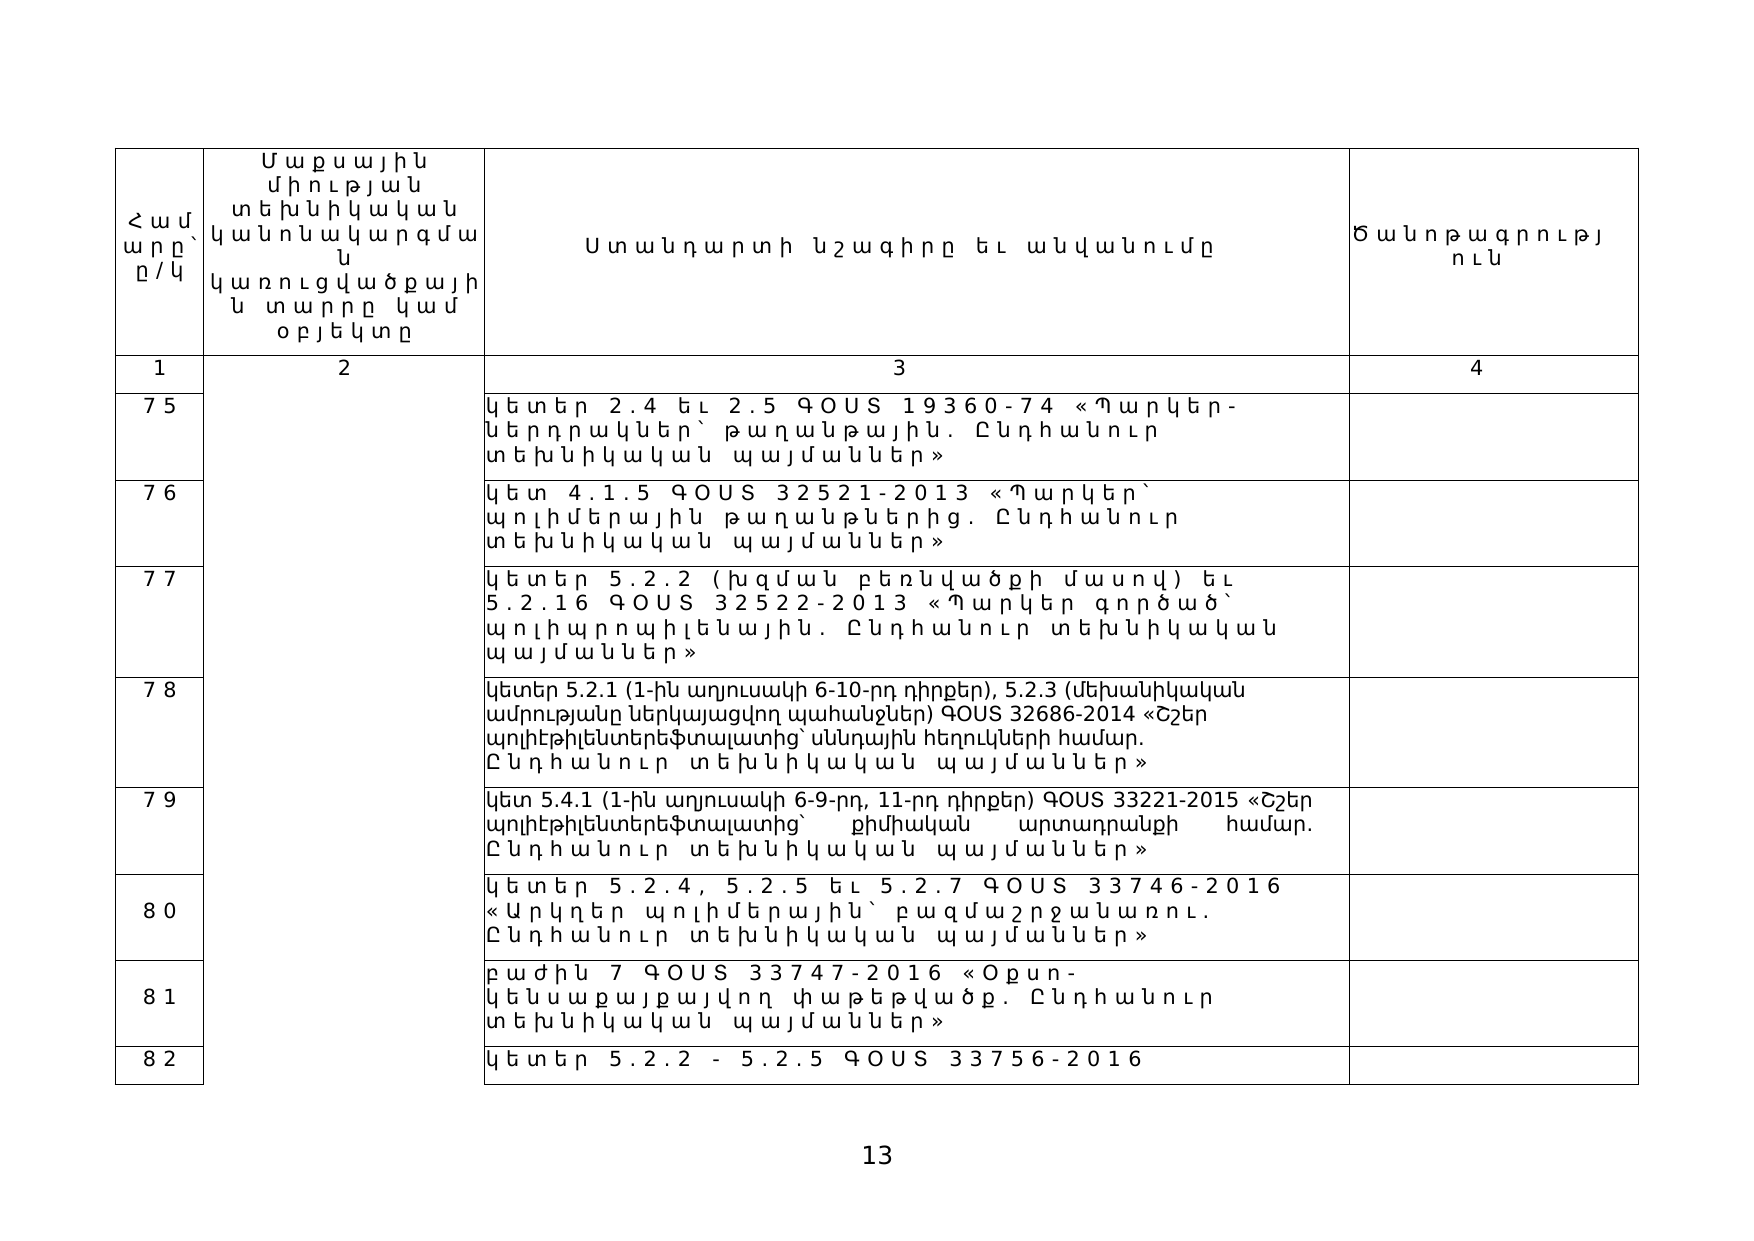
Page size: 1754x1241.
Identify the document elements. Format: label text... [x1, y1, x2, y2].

table_cell 1 [116, 356, 203, 393]
table_cell 79 [116, 788, 203, 873]
table_cell 4 [1350, 356, 1638, 393]
table_cell կետեր 5.2.2 - 5.2.5 ԳՕՍՏ 33756-2016 «Փաթեթվածք սպառողական՝ պոլիմերային. Ընդհանուր տեխնիկական պայմաններ» [485, 1047, 1349, 1084]
table_cell 81 [116, 961, 203, 1046]
table_cell [1350, 481, 1638, 566]
table_header Համարը՝ ը/կ [116, 149, 203, 355]
table_cell կետ 5.4.1 (1-ին աղյուսակի 6-9-րդ, 11-րդ դիրքեր) ԳՕՍՏ 33221-2015 «Շշեր պոլիէթիլենտերեֆտալատից՝ քիմիական արտադրանքի համար. Ընդհանուր տեխնիկական պայմաններ» [485, 788, 1349, 873]
table_cell 77 [116, 567, 203, 677]
table_cell կետեր 5.2.2 (խզման բեռնվածքի մասով) եւ 5.2.16 ԳՕՍՏ 32522-2013 «Պարկեր գործած՝ պոլիպրոպիլենային. Ընդհանուր տեխնիկական պայմաններ» [485, 567, 1349, 677]
table_cell կետ 4.1.5 ԳՕՍՏ 32521-2013 «Պարկեր՝ պոլիմերային թաղանթներից. Ընդհանուր տեխնիկական պայմաններ» [485, 481, 1349, 566]
table_cell [1350, 875, 1638, 960]
table_cell 3 [485, 356, 1349, 393]
table_cell [1350, 394, 1638, 479]
table_cell 80 [116, 875, 203, 960]
table_cell [1350, 961, 1638, 1046]
table_cell բաժին 7 ԳՕՍՏ 33747-2016 «Օքսո-կենսաքայքայվող փաթեթվածք. Ընդհանուր տեխնիկական պայմաններ» [485, 961, 1349, 1046]
table_cell 75 [116, 394, 203, 479]
table_cell կետեր 5.2.4, 5.2.5 եւ 5.2.7 ԳՕՍՏ 33746-2016 «Արկղեր պոլիմերային՝ բազմաշրջանառու. Ընդհանուր տեխնիկական պայմաններ» [485, 875, 1349, 960]
table_cell 78 [116, 678, 203, 787]
table_header Մաքսային միության տեխնիկական կանոնակարգման կառուցվածքային տարրը կամ օբյեկտը [204, 149, 484, 355]
table_cell 2 [204, 356, 484, 393]
table_cell կետեր 2.4 եւ 2.5 ԳՕՍՏ 19360-74 «Պարկեր-ներդրակներ՝ թաղանթային. Ընդհանուր տեխնիկական պայմաններ» [485, 394, 1349, 479]
table_cell կետեր 5.2.1 (1-ին աղյուսակի 6-10-րդ դիրքեր), 5.2.3 (մեխանիկական ամրությանը ներկայացվող պահանջներ) ԳՕՍՏ 32686-2014 «Շշեր պոլիէթիլենտերեֆտալատից՝ սննդային հեղուկների համար. Ընդհանուր տեխնիկական պայմաններ» [485, 678, 1349, 787]
table_header Ծանոթագրություն [1350, 149, 1638, 355]
table_cell [1350, 678, 1638, 787]
table_header Ստանդարտի նշագիրը եւ անվանումը [485, 149, 1349, 355]
table_cell [1350, 1047, 1638, 1084]
table_cell 82 [116, 1047, 203, 1084]
table_cell [1350, 788, 1638, 873]
table_cell 76 [116, 481, 203, 566]
table_cell [1350, 567, 1638, 677]
